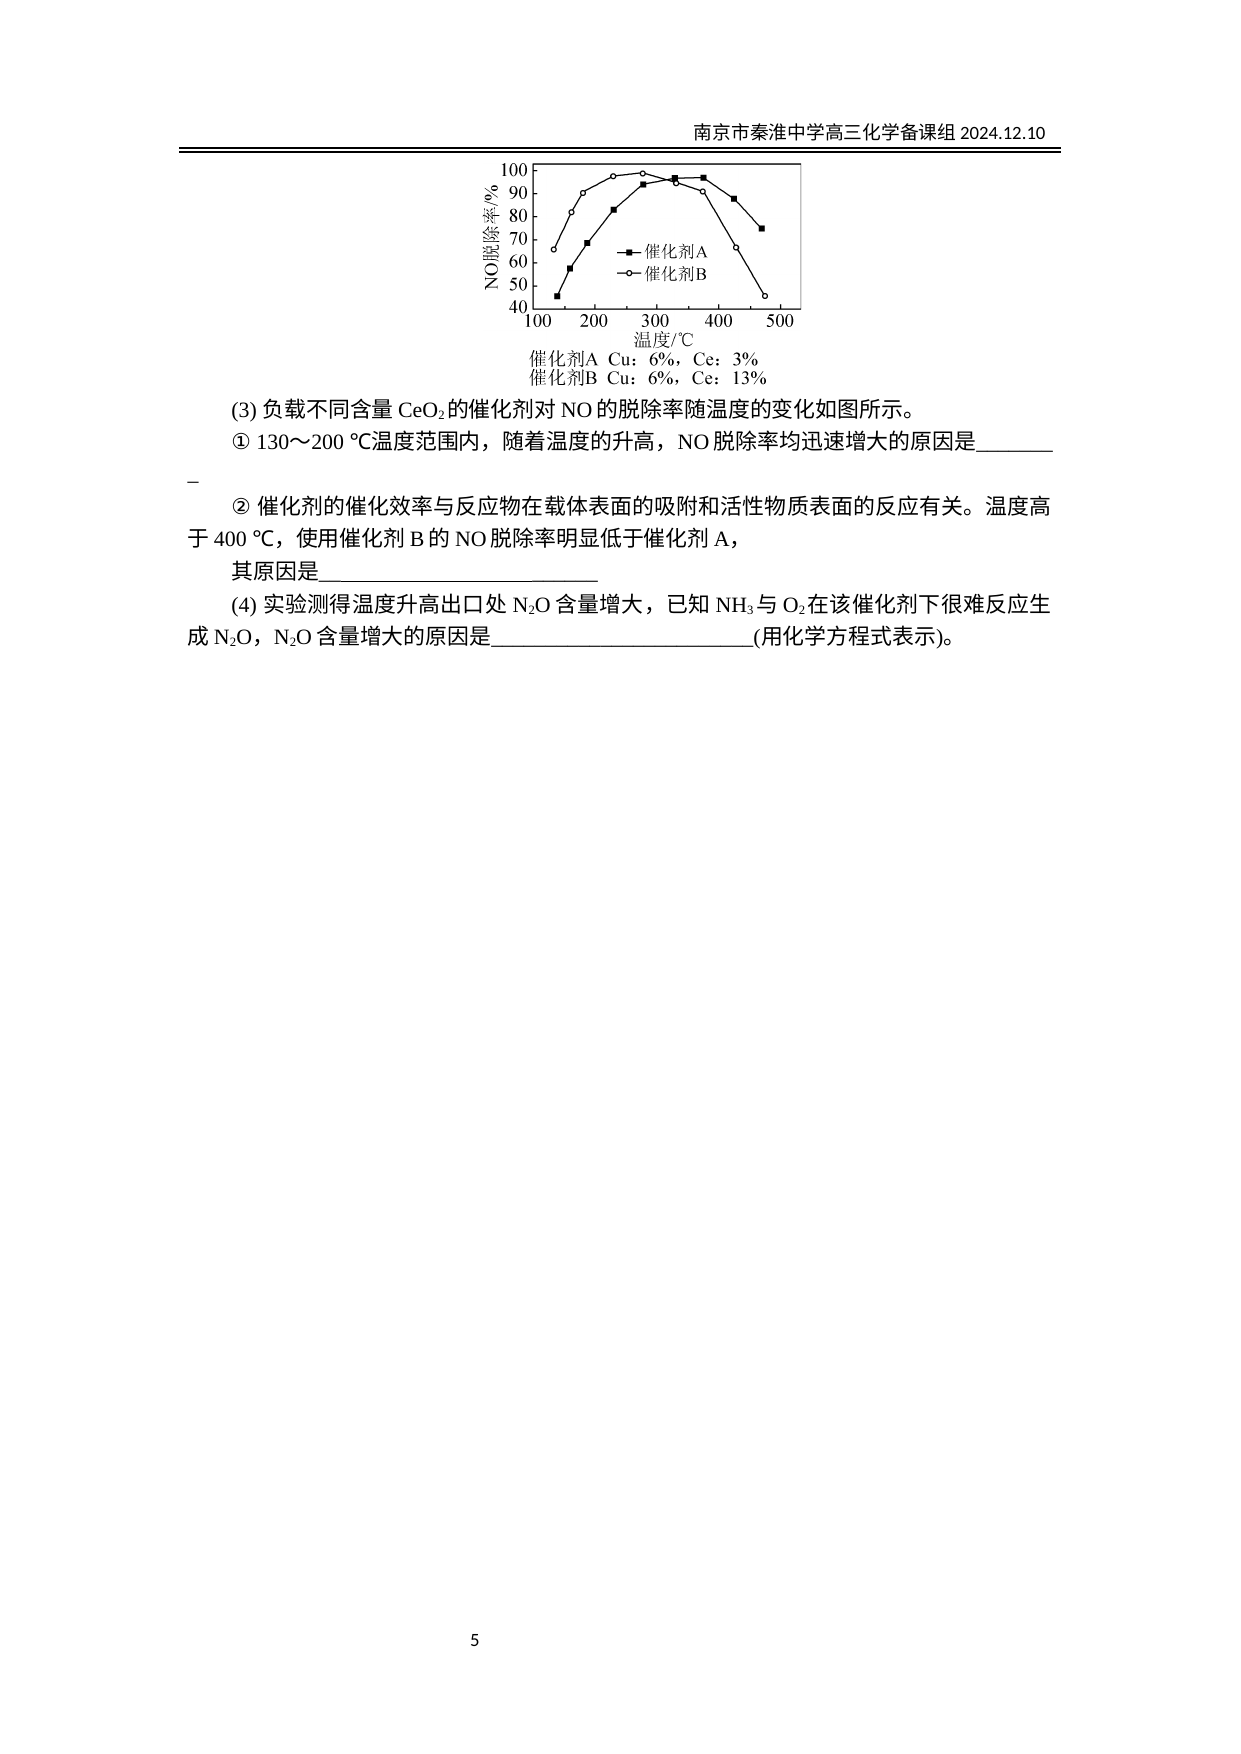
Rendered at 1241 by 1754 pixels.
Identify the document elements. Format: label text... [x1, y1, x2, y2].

picture [482, 163, 802, 386]
text ② 催化剂的催化效率与反应物在载体表面的吸附和活性物质表面的反应有关。温度高于400 ℃，使用催化剂B的NO脱除率明显低于催化剂A， [187, 489, 1053, 554]
text (4) 实验测得温度升高出口处N2O含量增大，已知NH3与O2在该催化剂下很难反应生成N2O，N2O含量增大的原因是________________________(用化学方程式表示)。 [187, 586, 1053, 651]
text ① 130～200 ℃温度范围内，随着温度的升高，NO脱除率均迅速增大的原因是________ [187, 424, 1053, 489]
text 其原因是__ ______ [187, 554, 1053, 586]
text (3) 负载不同含量CeO2的催化剂对NO的脱除率随温度的变化如图所示。 [187, 391, 1053, 424]
